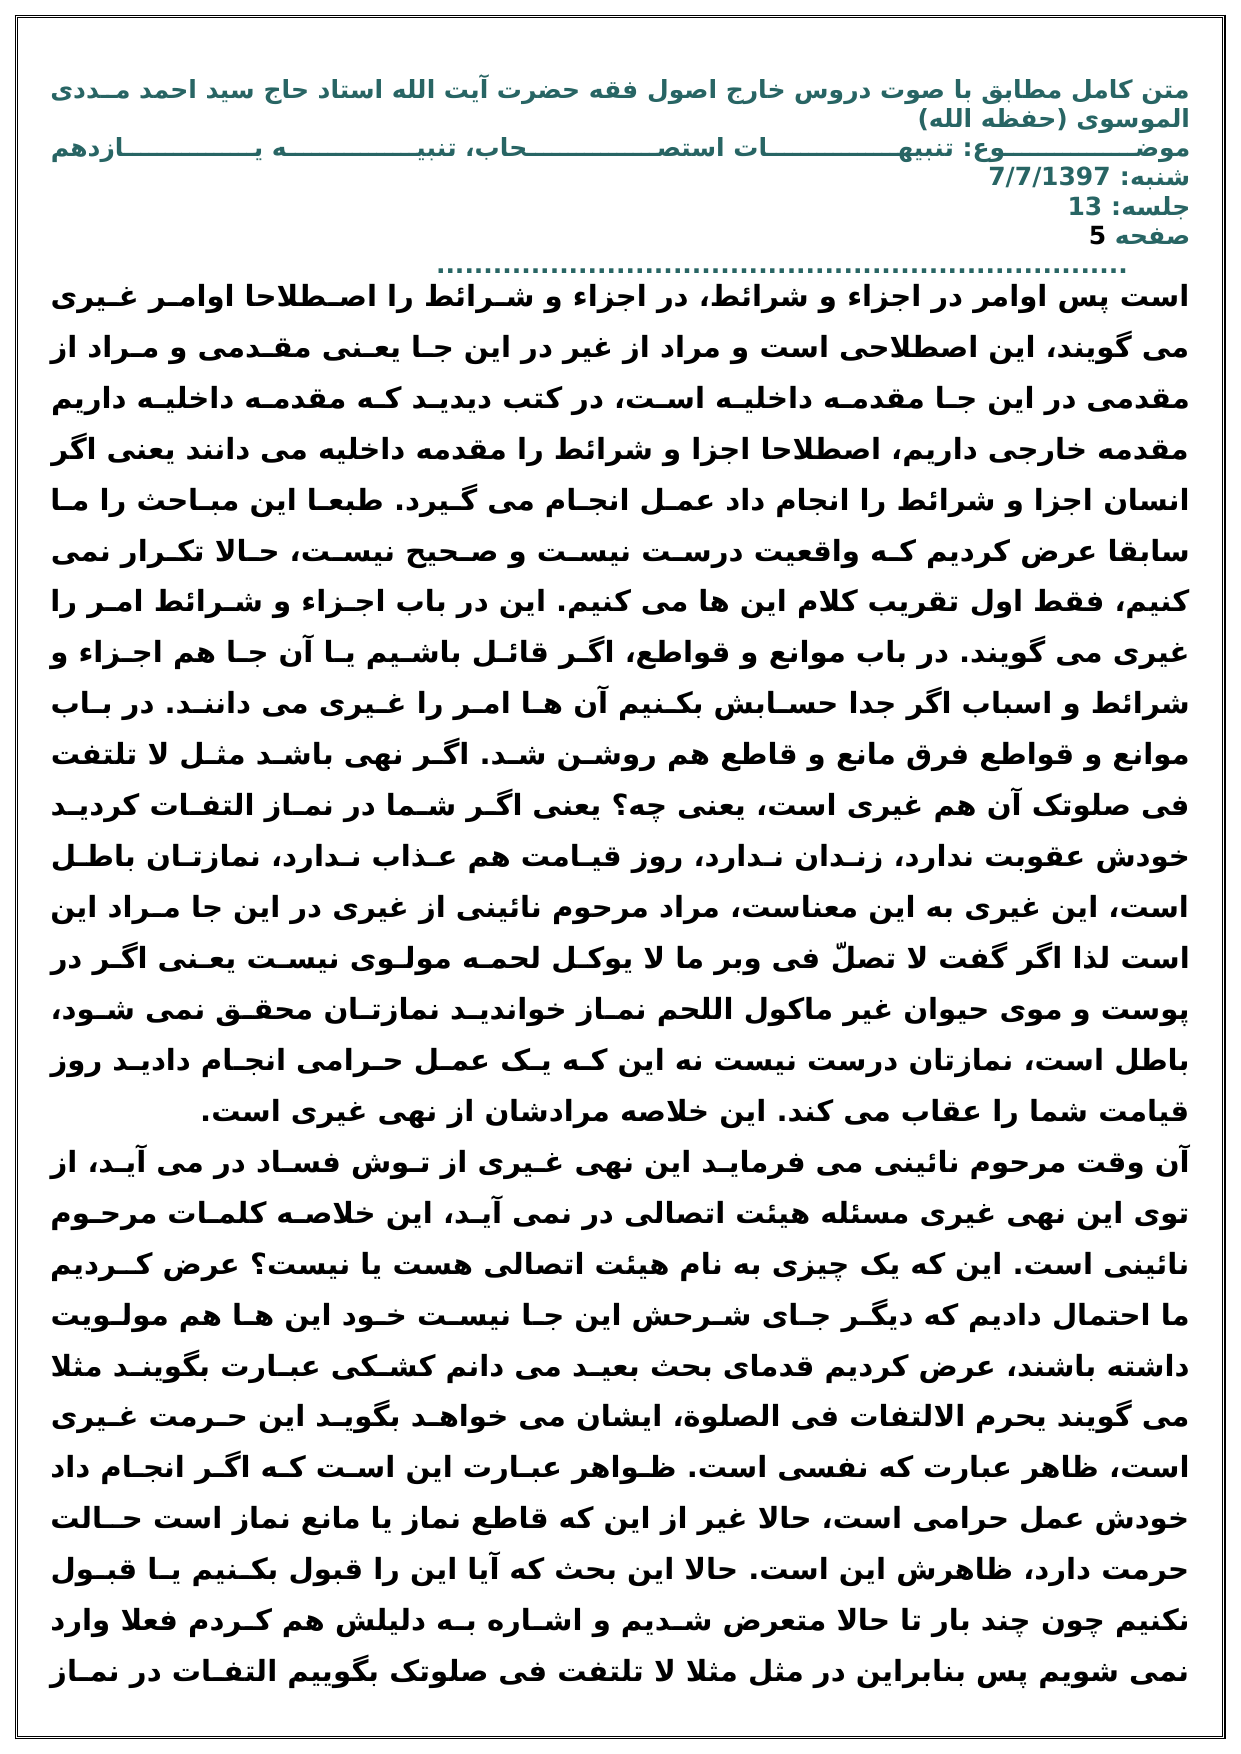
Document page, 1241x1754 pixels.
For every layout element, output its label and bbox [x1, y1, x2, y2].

text [50, 1145, 1190, 1688]
text [50, 279, 1190, 1128]
